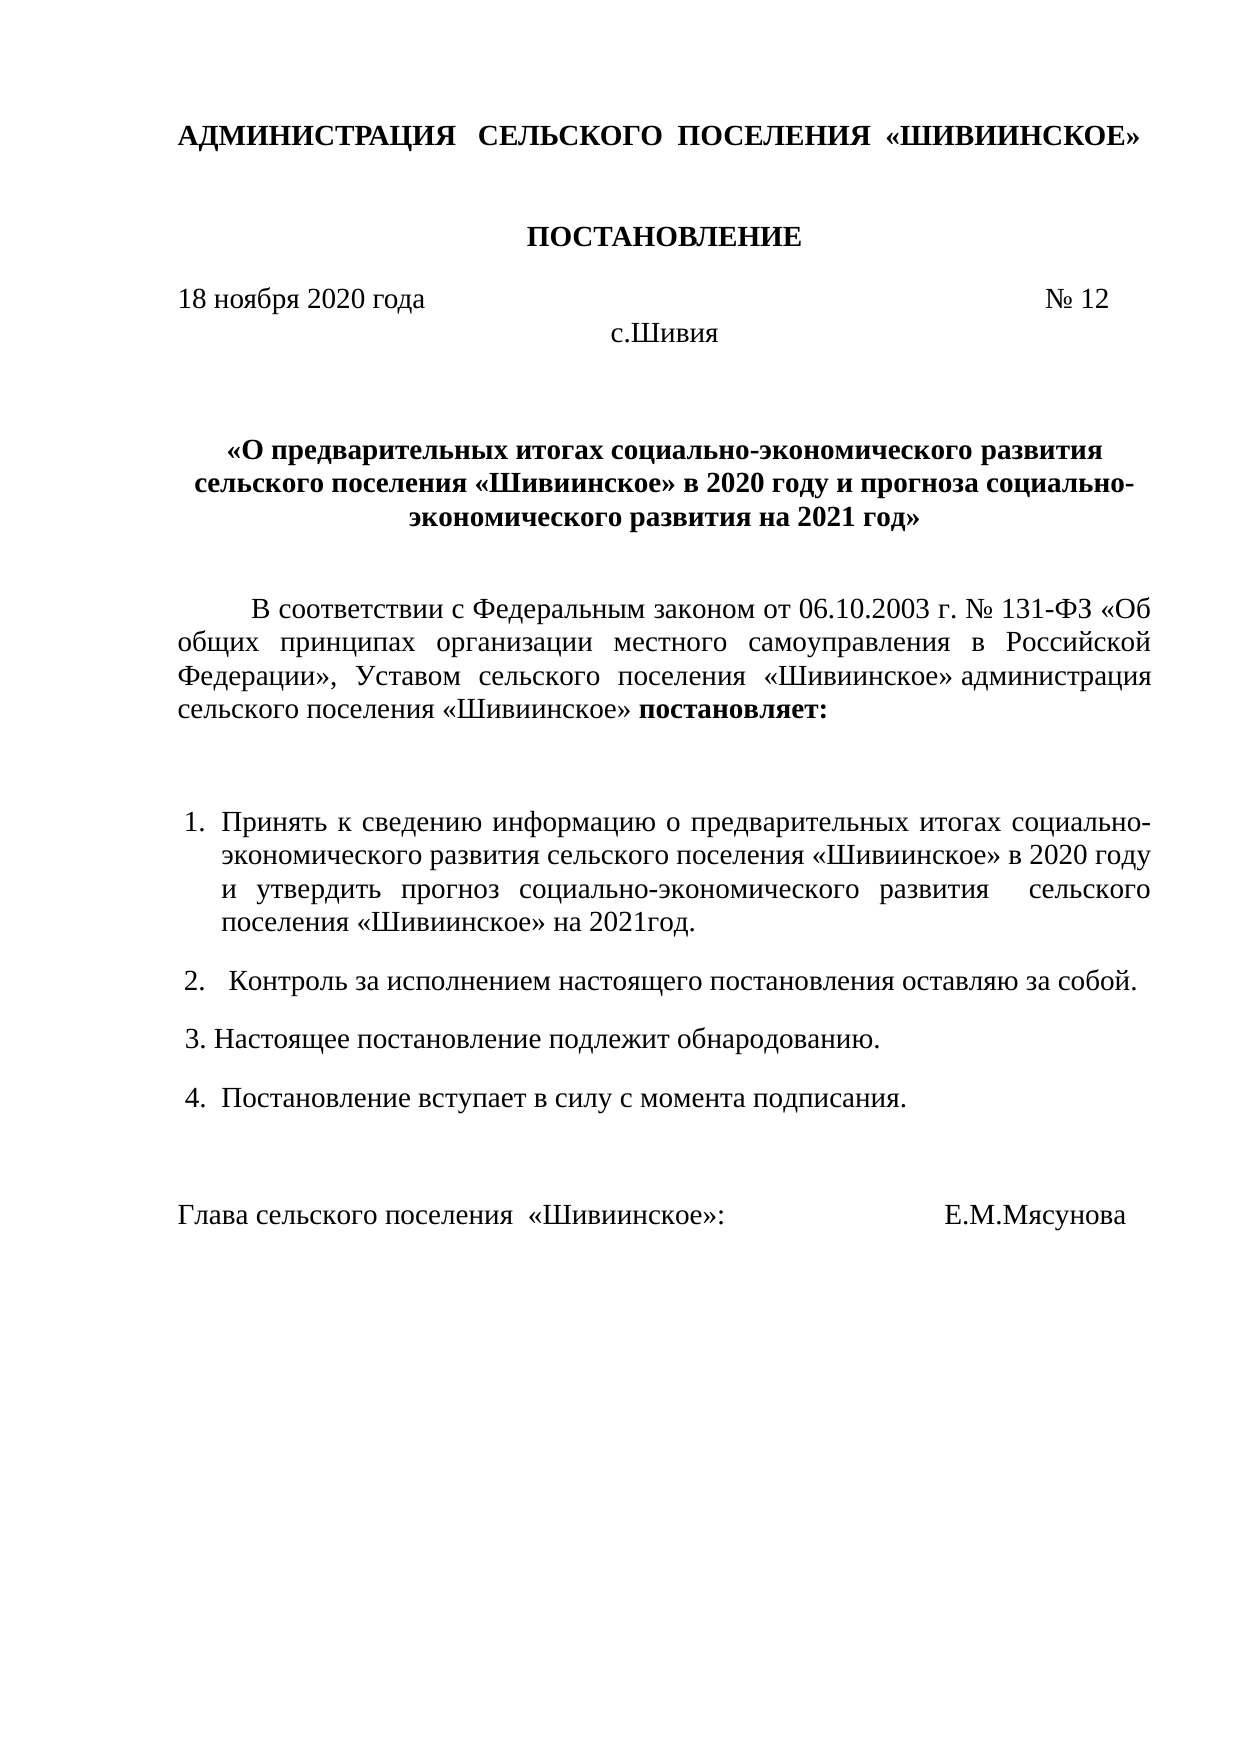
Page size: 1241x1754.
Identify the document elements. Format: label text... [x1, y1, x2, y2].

text Глава сельского поселения «Шивиинское»: Е.М.Мясунова [177, 1197, 1152, 1231]
text с.Шивия [177, 315, 1152, 348]
text ПОСТАНОВЛЕНИЕ [177, 219, 1152, 252]
text В соответствии с Федеральным законом от 06.10.2003 г. № 131-ФЗ «Об общих принципах организации местного самоуправления в Российской Федерации», Уставом сельского поселения «Шивиинское» администрация сельского поселения «Шивиинское» постановляет: [177, 557, 1152, 725]
text 4. Постановление вступает в силу с момента подписания. [177, 1080, 1152, 1114]
text 18 ноября 2020 года № 12 [177, 252, 1152, 315]
text 3. Настоящее постановление подлежит обнародованию. [177, 1022, 1152, 1055]
text «О предварительных итогах социально-экономического развития сельского поселения «Шивиинское» в 2020 году и прогноза социально-экономического развития на 2021 год» [177, 432, 1152, 532]
text АДМИНИСТРАЦИЯ СЕЛЬСКОГО ПОСЕЛЕНИЯ «ШИВИИНСКОЕ» [177, 118, 1152, 152]
list Контроль за исполнением настоящего постановления оставляю за собой. [183, 963, 1152, 997]
list Принять к сведению информацию о предварительных итогах социально-экономического развития сельского поселения «Шивиинское» в 2020 году и утвердить прогноз социально-экономического развития сельского поселения «Шивиинское» на 2021год. [183, 804, 1152, 938]
